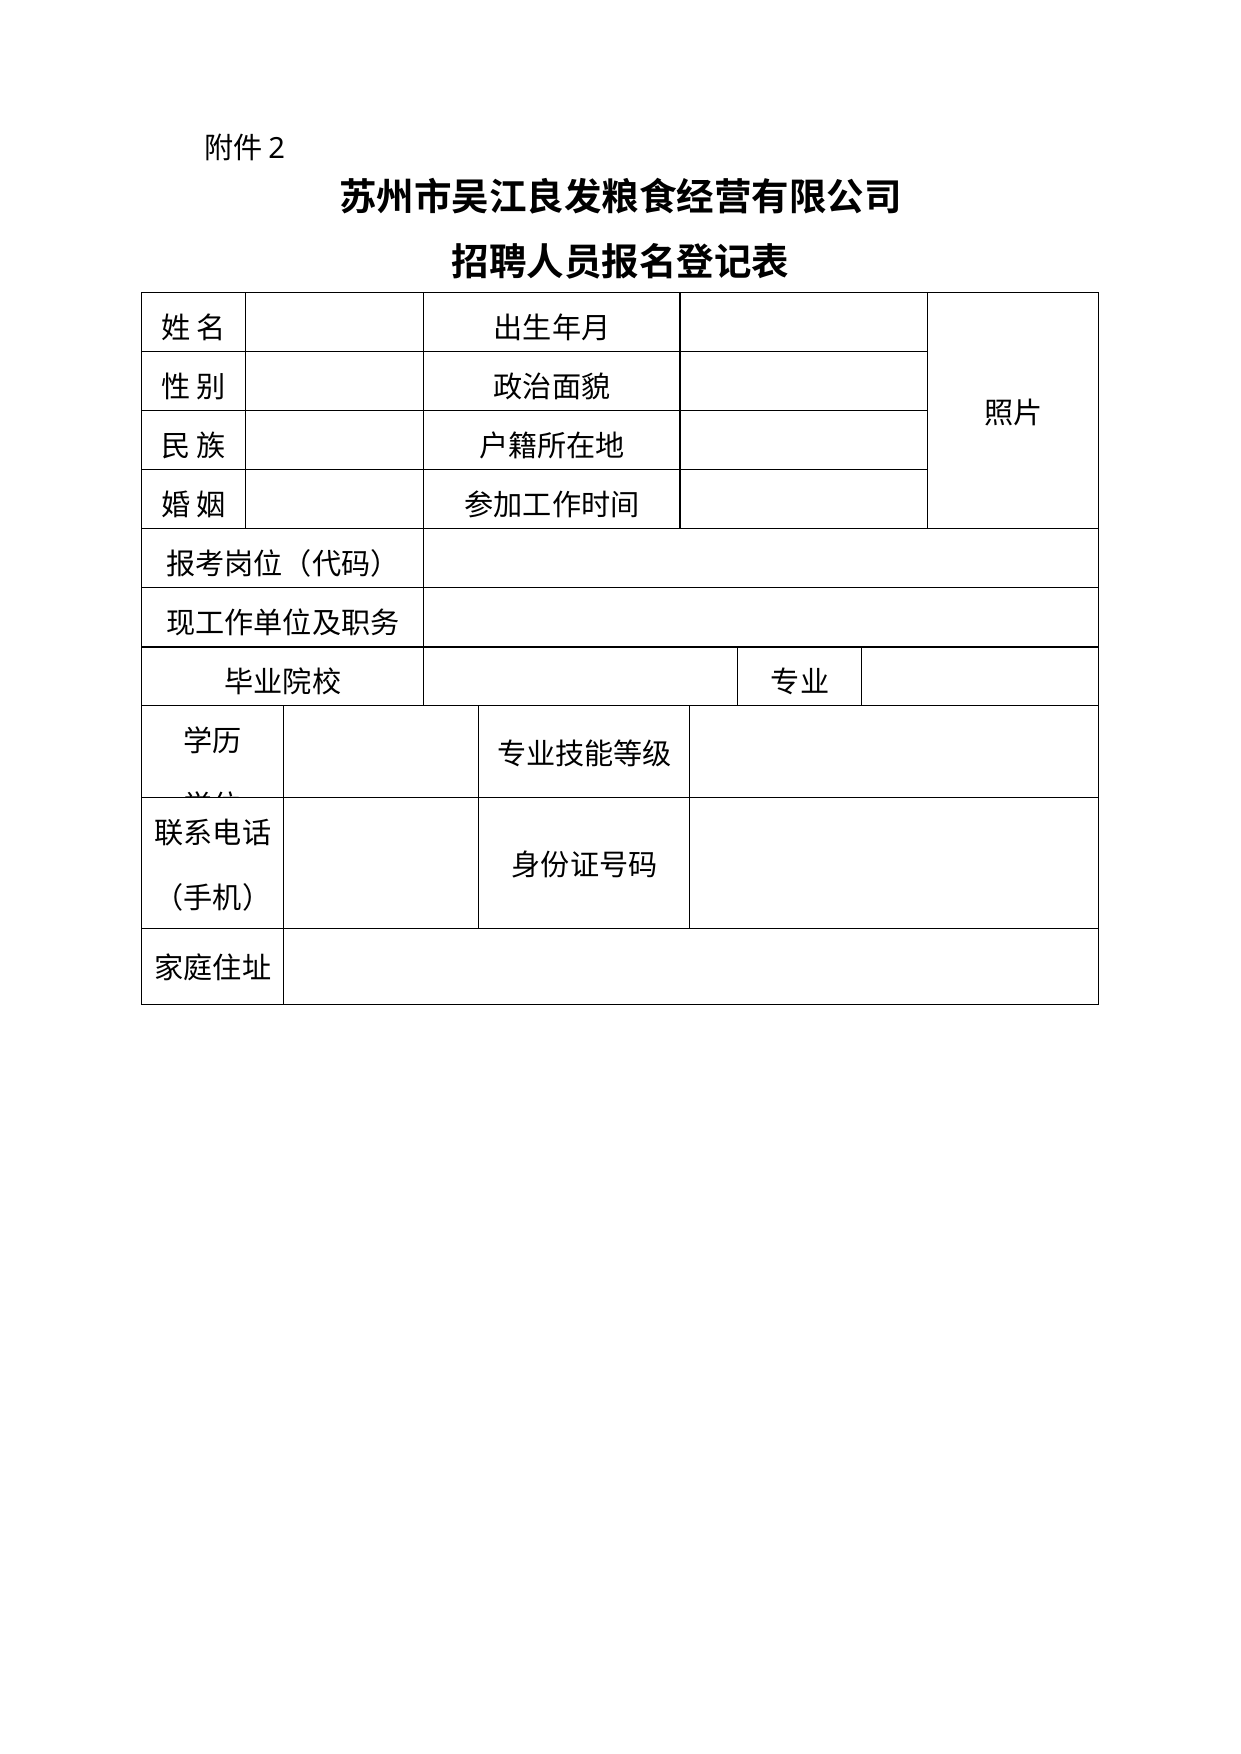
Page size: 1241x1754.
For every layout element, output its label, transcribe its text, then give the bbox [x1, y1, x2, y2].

table_cell 报考岗位（代码） [142, 529, 423, 587]
table_cell 学历 学位 [142, 706, 283, 797]
table_cell 家庭住址 [142, 929, 283, 1003]
table_cell [284, 929, 1098, 1003]
table_header 姓 名 [142, 293, 245, 351]
table_header 照片 [928, 293, 1098, 528]
table_cell [284, 706, 478, 797]
text 苏州市吴江良发粮食经营有限公司 [187, 162, 1053, 227]
table_cell [246, 411, 423, 469]
table_cell [862, 648, 1098, 705]
table_cell 身份证号码 [479, 798, 689, 928]
table_cell 政治面貌 [424, 352, 679, 410]
table_cell 毕业院校 [142, 648, 423, 705]
table_cell [284, 798, 478, 928]
table_cell [424, 648, 737, 705]
table_cell 婚 姻 [142, 470, 245, 528]
table_cell [681, 411, 927, 469]
table_cell [246, 470, 423, 528]
table_cell [424, 529, 1098, 587]
table_cell [246, 352, 423, 410]
table_cell 专业技能等级 [479, 706, 689, 797]
table_header [246, 293, 423, 351]
table_cell 民 族 [142, 411, 245, 469]
table_cell [424, 588, 1098, 646]
table_cell 户籍所在地 [424, 411, 679, 469]
table_cell 参加工作时间 [424, 470, 679, 528]
table_cell 专业 [738, 648, 861, 705]
table_cell [681, 470, 927, 528]
table_header 出生年月 [424, 293, 679, 351]
text 招聘人员报名登记表 [187, 227, 1053, 292]
table_cell 性 别 [142, 352, 245, 410]
table_cell [690, 798, 1098, 928]
table_cell [681, 352, 927, 410]
table_cell 现工作单位及职务 [142, 588, 423, 646]
table_cell 联系电话（手机） [142, 798, 283, 928]
table_header [681, 293, 927, 351]
table_cell [690, 706, 1098, 797]
